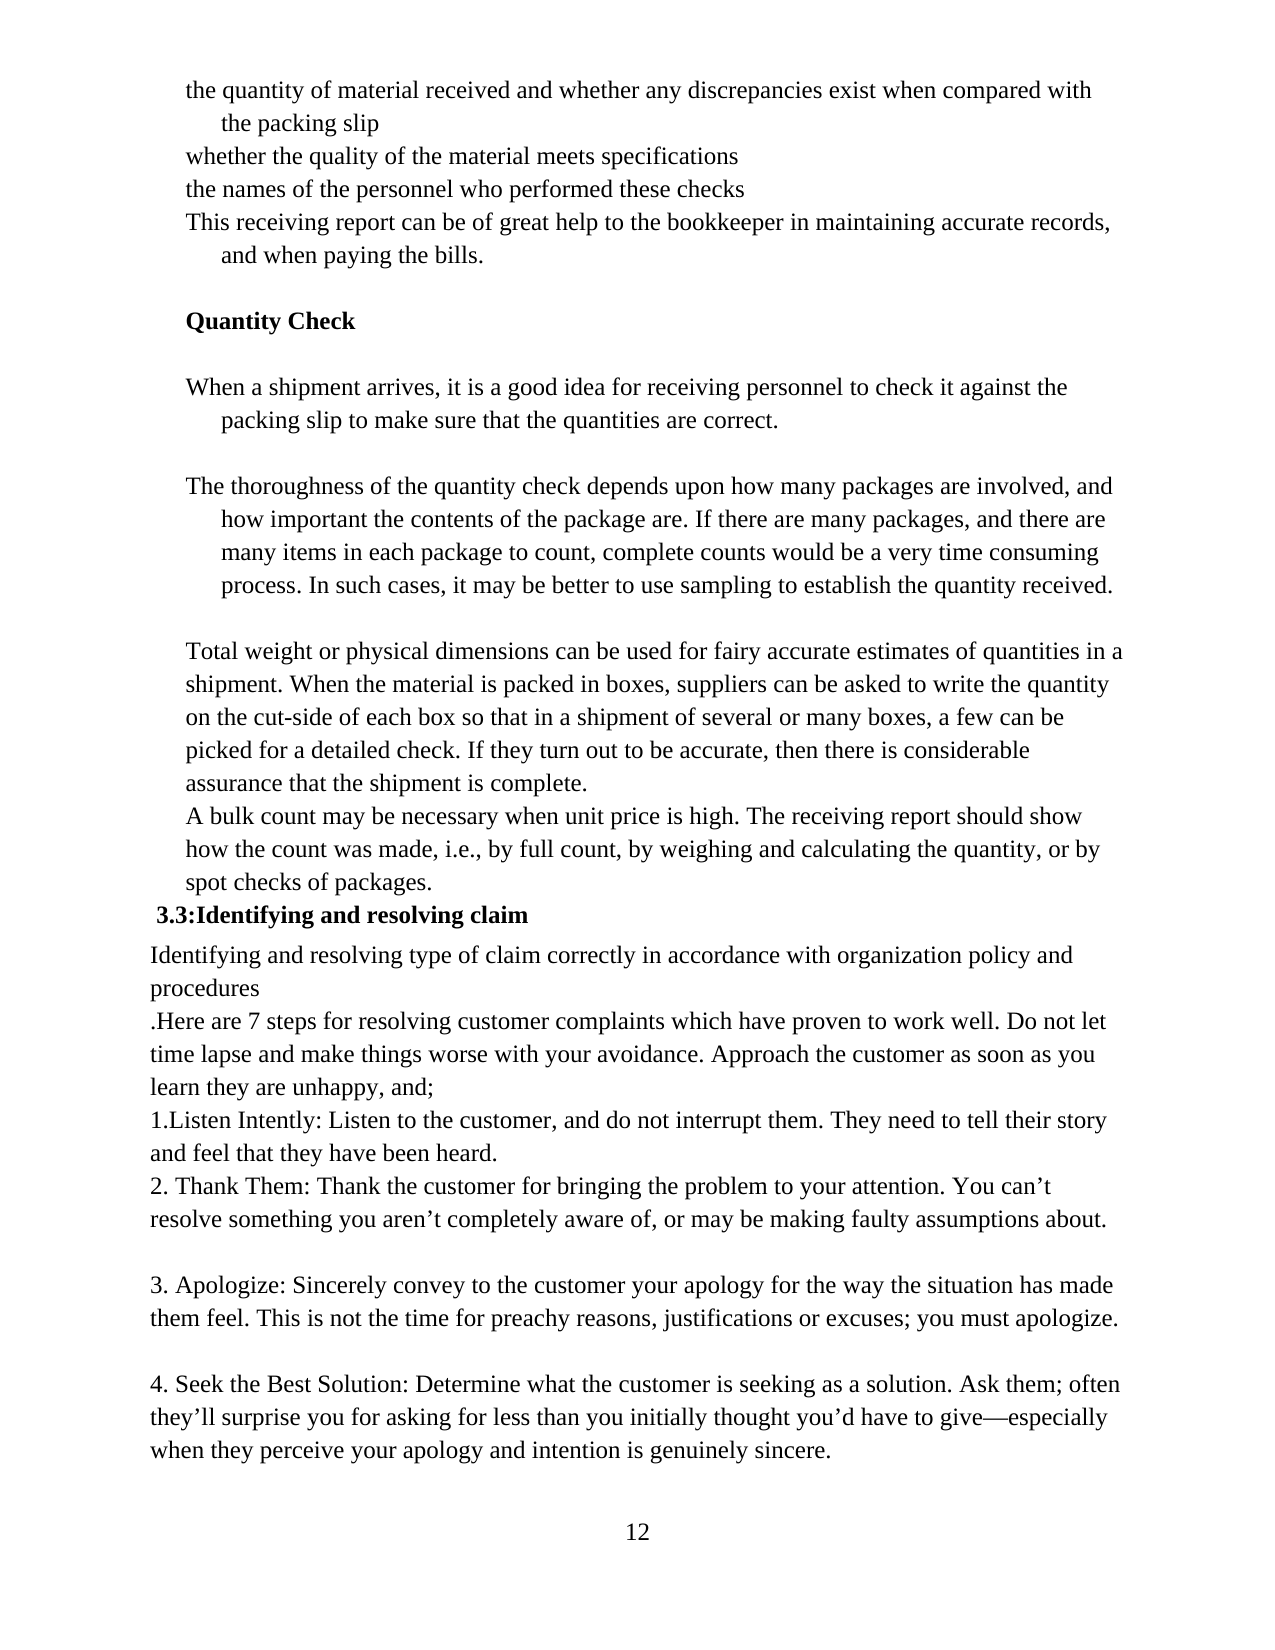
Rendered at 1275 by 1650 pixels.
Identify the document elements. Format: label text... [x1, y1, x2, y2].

list the quantity of material received and whether any discrepancies exist when compared with the packing slip [185, 75, 1125, 137]
list whether the quality of the material meets specifications [185, 141, 1125, 170]
list When a shipment arrives, it is a good idea for receiving personnel to check it against the packing slip to make sure that the quantities are correct. [185, 372, 1125, 434]
text 2. Thank Them: Thank the customer for bringing the problem to your attention. You can’t resolve something you aren’t completely aware of, or may be making faulty assumptions about. [150, 1171, 1125, 1233]
list the names of the personnel who performed these checks [185, 174, 1125, 203]
list The thoroughness of the quantity check depends upon how many packages are involved, and how important the contents of the package are. If there are many packages, and there are many items in each package to count, complete counts would be a very time consuming process. In such cases, it may be better to use sampling to establish the quantity received. [185, 471, 1125, 599]
text 4. Seek the Best Solution: Determine what the customer is seeking as a solution. Ask them; often they’ll surprise you for asking for less than you initially thought you’d have to give—especially when they perceive your apology and intention is genuinely sincere. [150, 1369, 1125, 1464]
list Total weight or physical dimensions can be used for fairy accurate estimates of quantities in a shipment. When the material is packed in boxes, suppliers can be asked to write the quantity on the cut-side of each box so that in a shipment of several or many boxes, a few can be picked for a detailed check. If they turn out to be accurate, then there is considerable assurance that the shipment is complete. [185, 636, 1125, 797]
list Quantity Check [185, 306, 1125, 335]
list A bulk count may be necessary when unit price is high. The receiving report should show how the count was made, i.e., by full count, by weighing and calculating the quantity, or by spot checks of packages. [185, 801, 1125, 896]
text Identifying and resolving type of claim correctly in accordance with organization policy and procedures [150, 940, 1125, 1002]
text .Here are 7 steps for resolving customer complaints which have proven to work well. Do not let time lapse and make things worse with your avoidance. Approach the customer as soon as you learn they are unhappy, and; [150, 1006, 1125, 1101]
text 1.Listen Intently: Listen to the customer, and do not interrupt them. They need to tell their story and feel that they have been heard. [150, 1105, 1125, 1167]
text 3. Apologize: Sincerely convey to the customer your apology for the way the situation has made them feel. This is not the time for preachy reasons, justifications or excuses; you must apologize. [150, 1270, 1125, 1332]
list 3.3:Identifying and resolving claim [150, 901, 1125, 929]
list This receiving report can be of great help to the bookkeeper in maintaining accurate records, and when paying the bills. [185, 207, 1125, 269]
